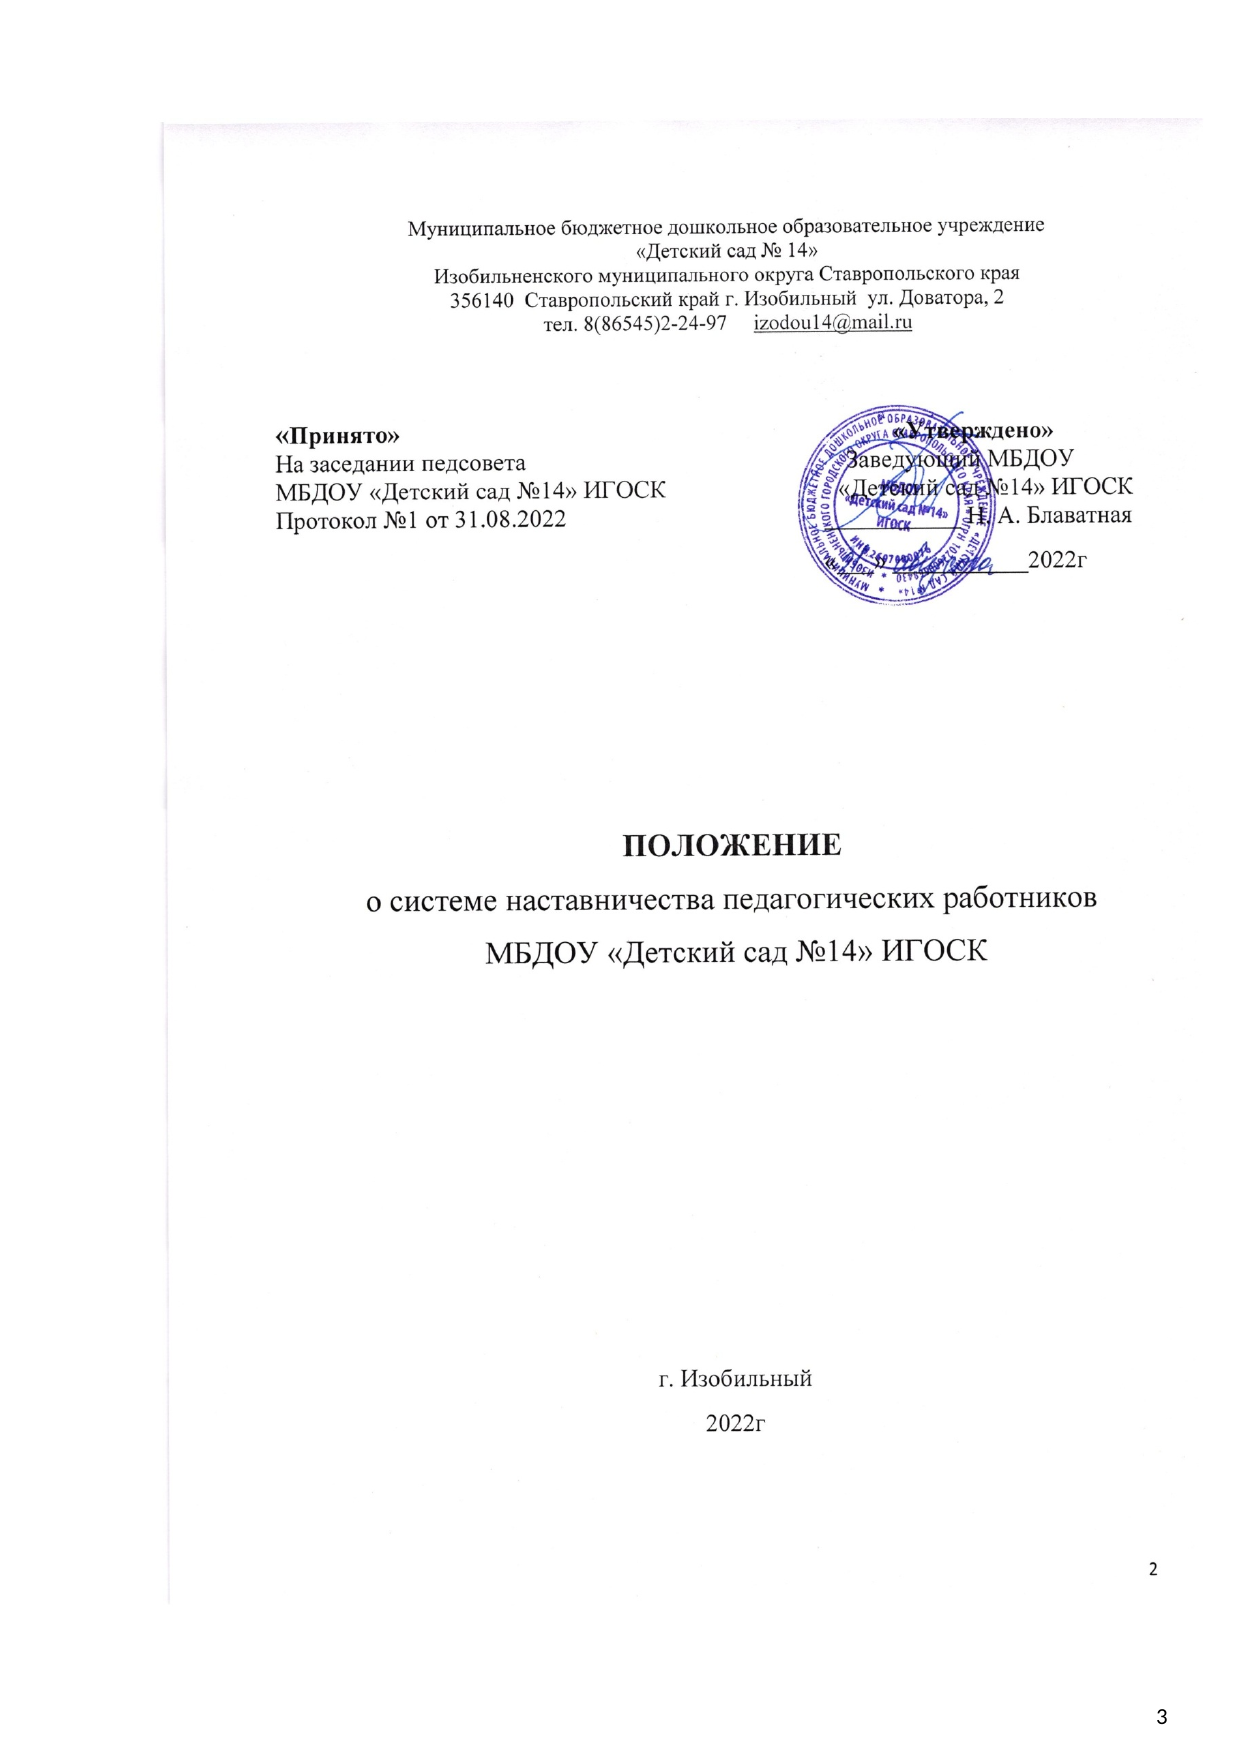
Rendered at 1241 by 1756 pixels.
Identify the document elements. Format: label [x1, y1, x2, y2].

picture [129, 118, 1204, 1703]
